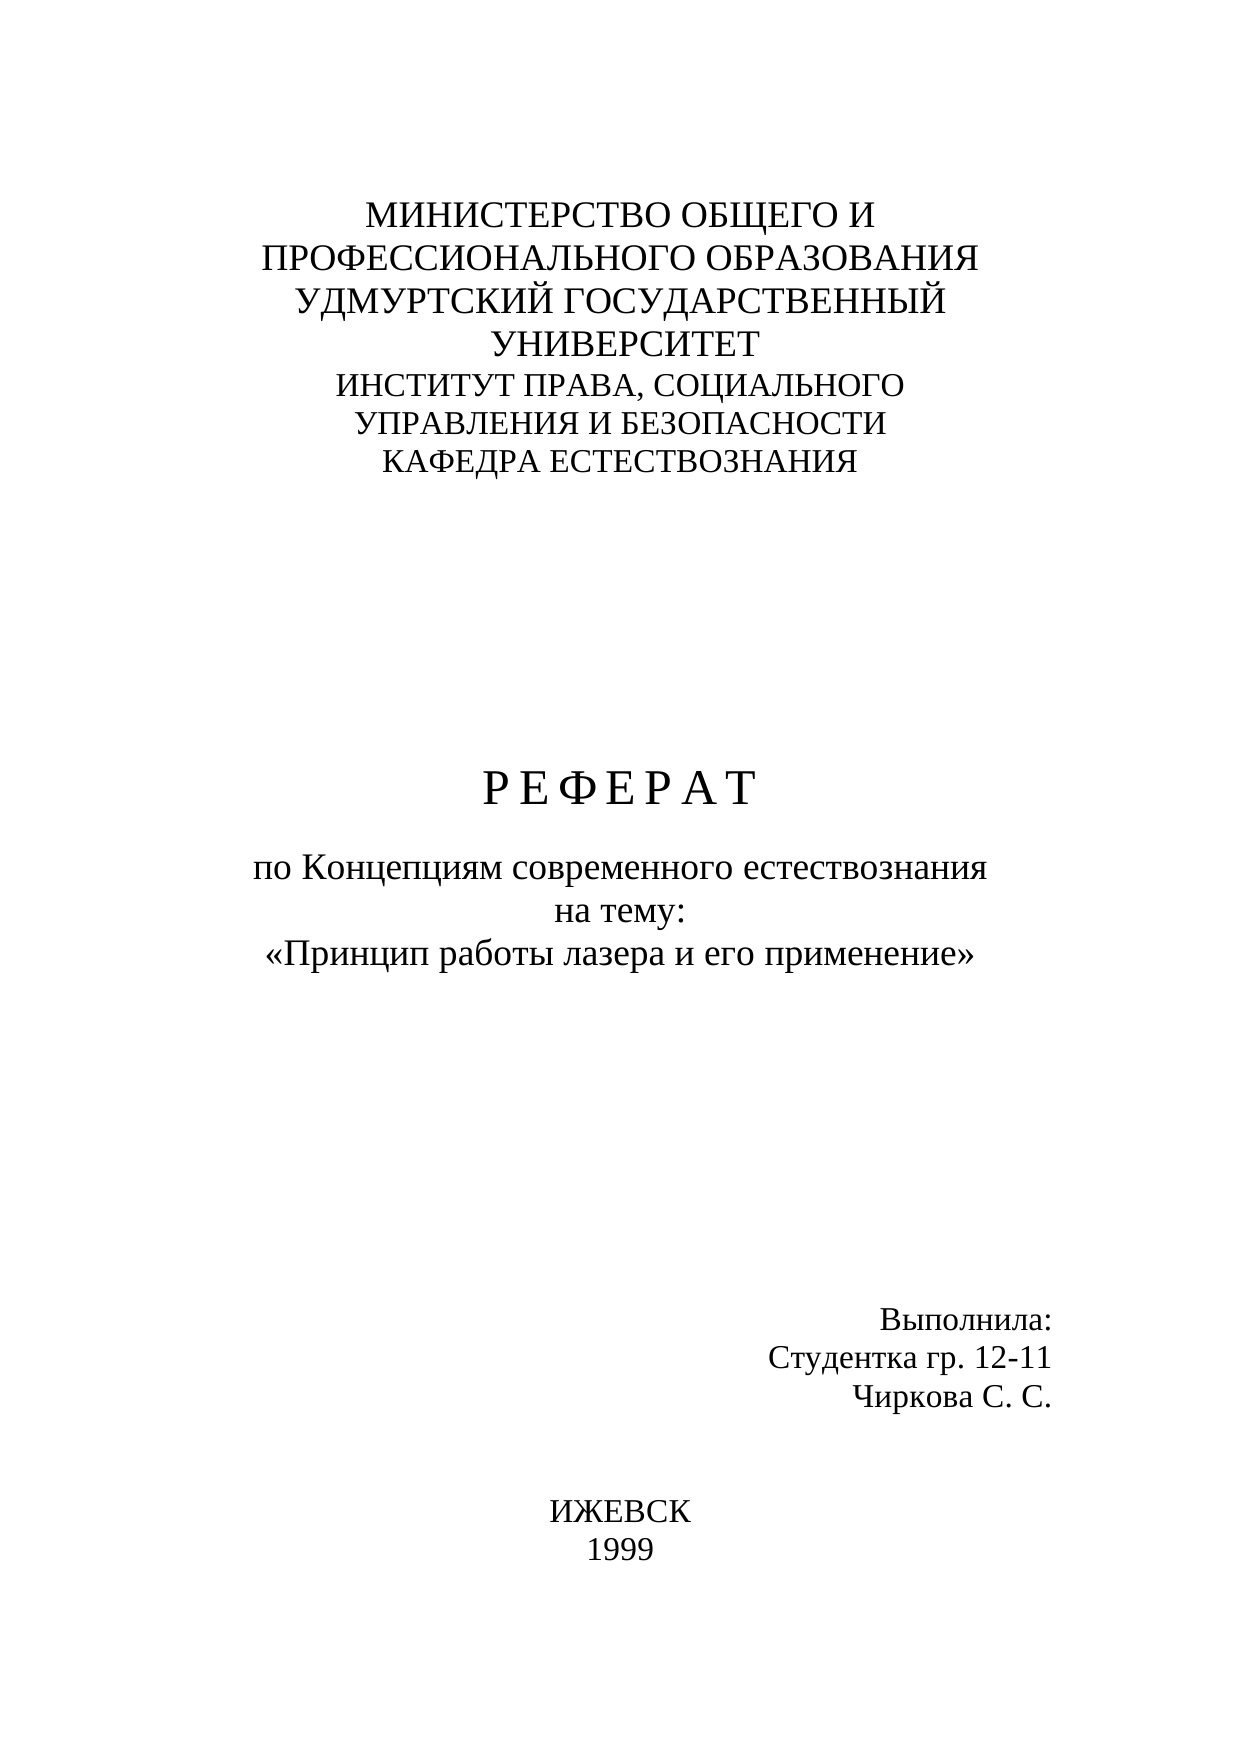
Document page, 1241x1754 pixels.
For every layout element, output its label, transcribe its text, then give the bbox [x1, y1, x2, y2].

text «Принцип работы лазера и его применение» [187, 930, 1053, 973]
text на тему: [187, 887, 1053, 930]
title ПРОФЕССИОНАЛЬНОГО ОБРАЗОВАНИЯ [187, 236, 1053, 279]
subtitle ИЖЕВСК [187, 1491, 1053, 1529]
text Чиркова С. С. [187, 1376, 1053, 1414]
title МИНИСТЕРСТВО ОБЩЕГО И [187, 193, 1053, 236]
text по Концепциям современного естествознания [187, 844, 1053, 887]
text УПРАВЛЕНИЯ И БЕЗОПАСНОСТИ [187, 403, 1053, 441]
text Выполнила: [187, 1299, 1053, 1337]
title УДМУРТСКИЙ ГОСУДАРСТВЕННЫЙ [187, 279, 1053, 322]
text КАФЕДРА ЕСТЕСТВОЗНАНИЯ [187, 441, 1053, 480]
subtitle Р Е Ф Е Р А Т [187, 758, 1053, 816]
title ИНСТИТУТ ПРАВА, СОЦИАЛЬНОГО [187, 364, 1053, 403]
title УНИВЕРСИТЕТ [187, 322, 1053, 364]
text Студентка гр. 12-11 [187, 1337, 1053, 1376]
text 1999 [187, 1529, 1053, 1568]
